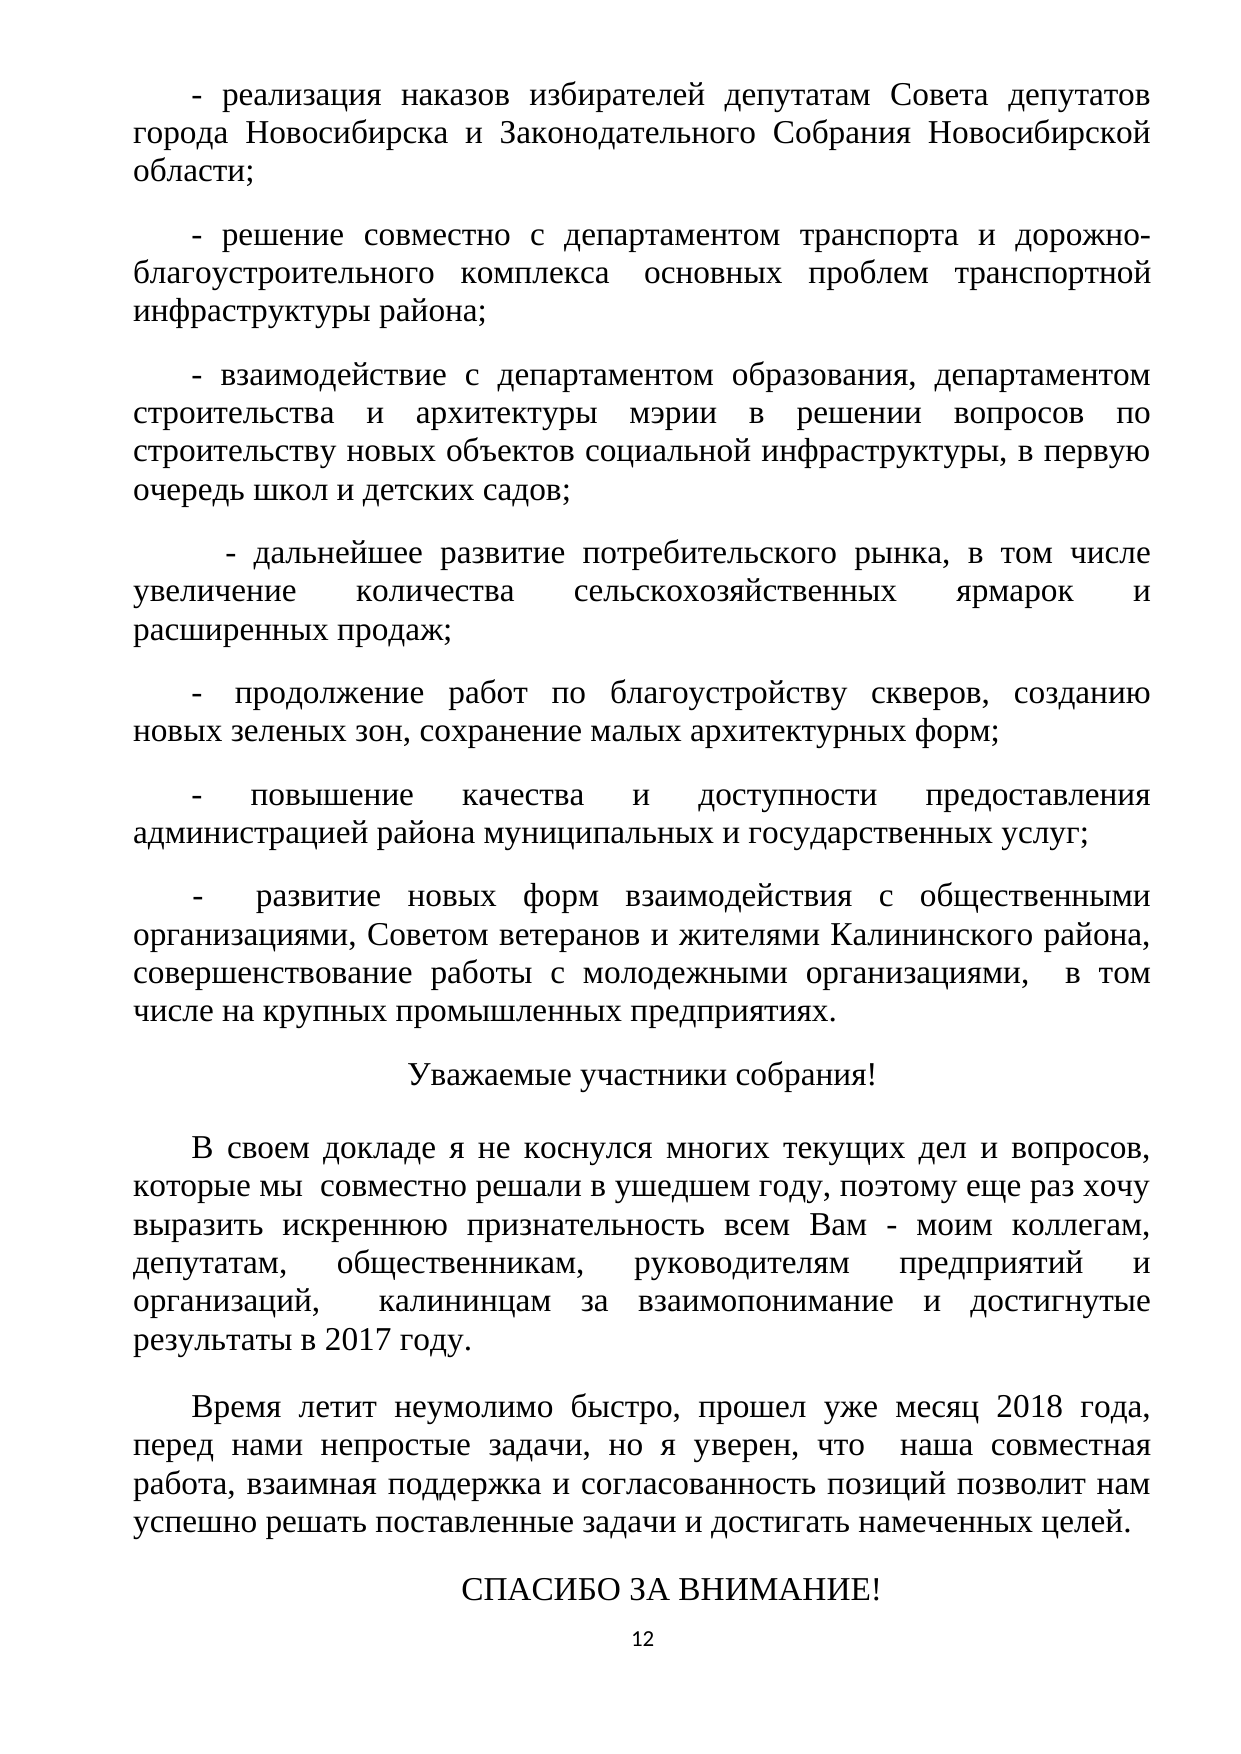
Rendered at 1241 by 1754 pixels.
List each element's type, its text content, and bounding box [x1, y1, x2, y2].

text В своем докладе я не коснулся многих текущих дел и вопросов, которые мы совместно решали в ушедшем году, поэтому еще раз хочу выразить искреннюю признательность всем Вам - моим коллегам, депутатам, общественникам, руководителям предприятий и организаций, калининцам за взаимопонимание и достигнутые результаты в 2017 году. [133, 1127, 1152, 1357]
text Время летит неумолимо быстро, прошел уже месяц 2018 года, перед нами непростые задачи, но я уверен, что наша совместная работа, взаимная поддержка и согласованность позиций позволит нам успешно решать поставленные задачи и достигать намеченных целей. [133, 1386, 1152, 1539]
text - продолжение работ по благоустройству скверов, созданию новых зеленых зон, сохранение малых архитектурных форм; [133, 672, 1152, 749]
text Уважаемые участники собрания! [133, 1054, 1152, 1092]
text - развитие новых форм взаимодействия с общественными организациями, Советом ветеранов и жителями Калининского района, совершенствование работы с молодежными организациями, в том числе на крупных промышленных предприятиях. [133, 876, 1152, 1029]
text СПАСИБО ЗА ВНИМАНИЕ! [133, 1569, 1152, 1607]
text - реализация наказов избирателей депутатам Совета депутатов города Новосибирска и Законодательного Собрания Новосибирской области; [133, 74, 1152, 189]
text - решение совместно с департаментом транспорта и дорожно-благоустроительного комплекса основных проблем транспортной инфраструктуры района; [133, 214, 1152, 329]
text - взаимодействие с департаментом образования, департаментом строительства и архитектуры мэрии в решении вопросов по строительству новых объектов социальной инфраструктуры, в первую очередь школ и детских садов; [133, 354, 1152, 507]
text - дальнейшее развитие потребительского рынка, в том числе увеличение количества сельскохозяйственных ярмарок и расширенных продаж; [133, 532, 1152, 647]
text - повышение качества и доступности предоставления администрацией района муниципальных и государственных услуг; [133, 774, 1152, 851]
